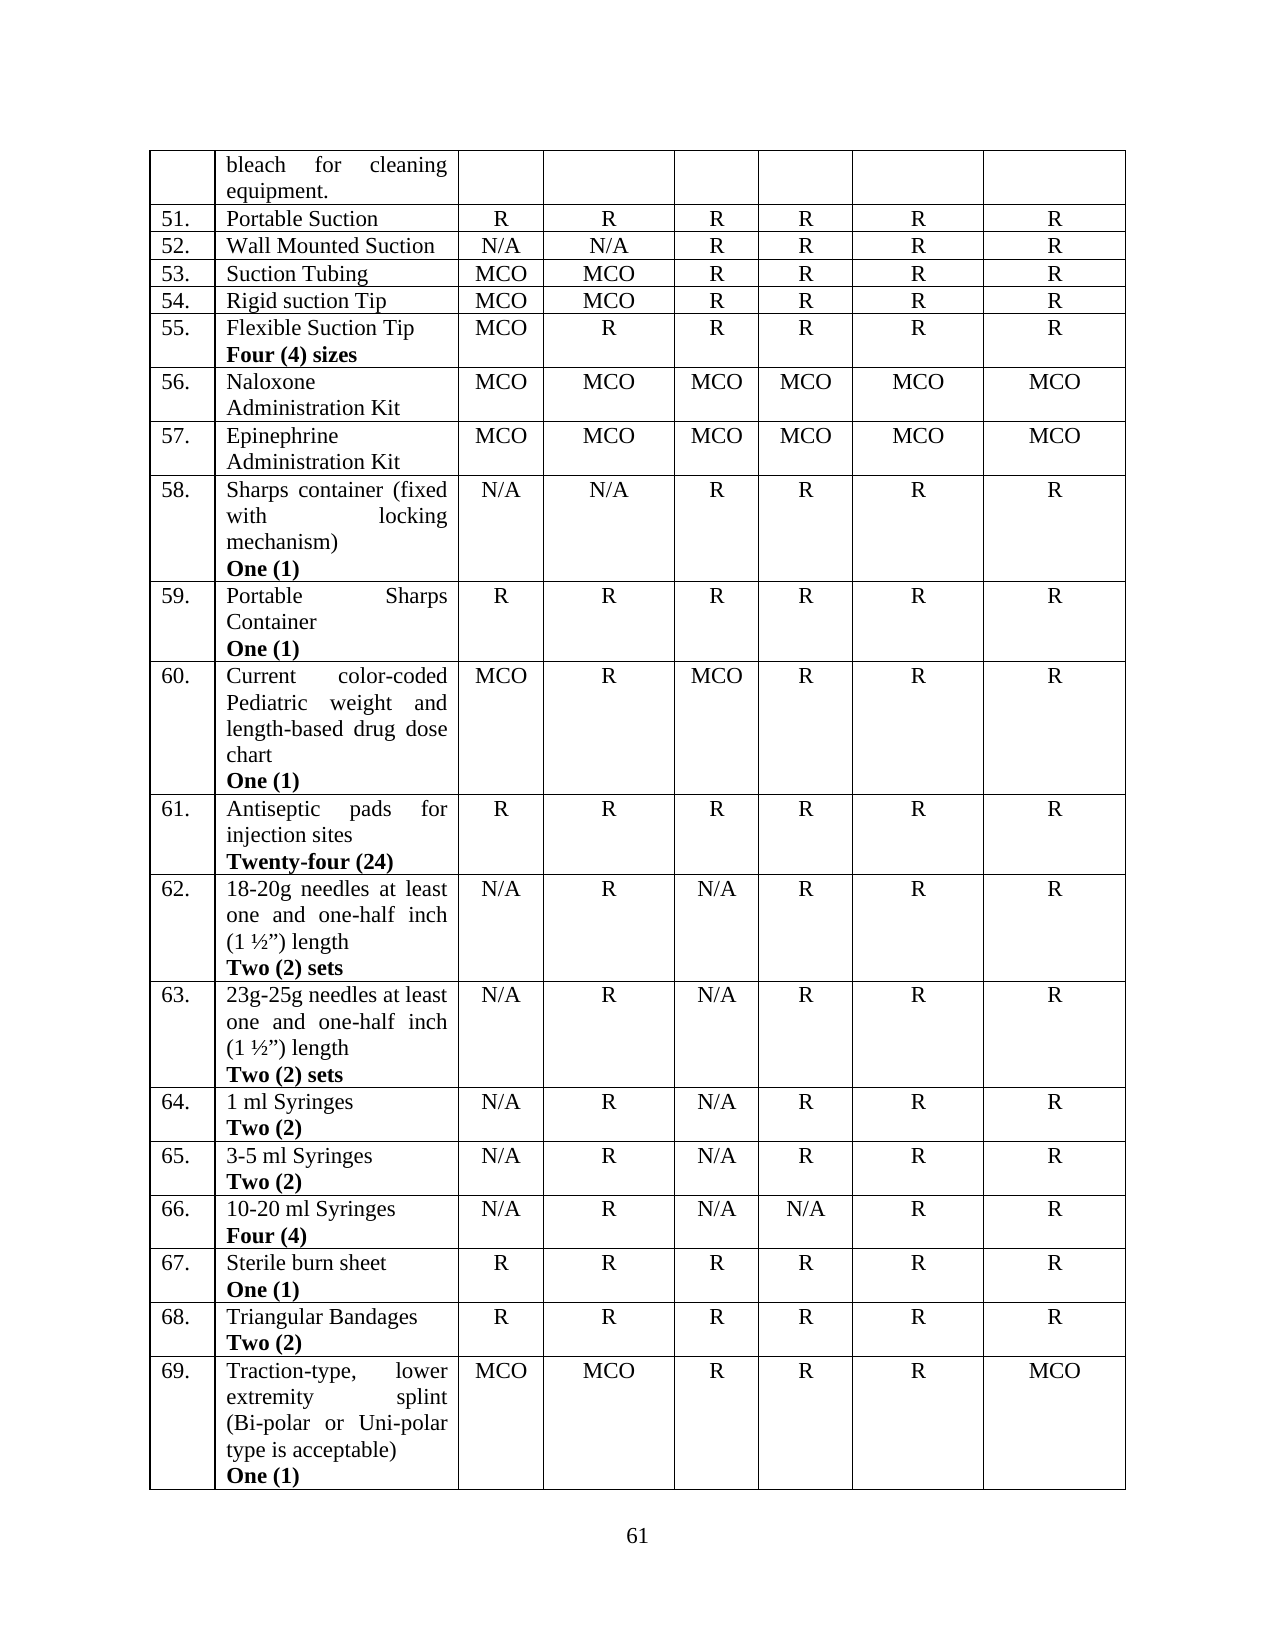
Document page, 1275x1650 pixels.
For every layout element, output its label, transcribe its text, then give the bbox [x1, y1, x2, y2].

table_cell R [853, 582, 983, 661]
table_cell N/A [459, 232, 543, 258]
table_cell MCO [544, 287, 674, 313]
table_cell R [853, 875, 983, 981]
table_cell Flexible Suction Tip Four (4) sizes [216, 314, 458, 367]
table_cell R [759, 1142, 852, 1194]
table_cell R [984, 287, 1125, 313]
table_cell N/A [675, 982, 758, 1087]
table_cell MCO [675, 368, 758, 421]
table_cell Antiseptic pads for injection sites Twenty-four (24) [216, 795, 458, 874]
table_cell R [759, 1303, 852, 1356]
table_cell R [675, 260, 758, 286]
table_cell R [759, 982, 852, 1087]
table_cell R [759, 314, 852, 367]
table_cell MCO [459, 314, 543, 367]
table_cell 53. [151, 260, 214, 286]
table_cell R [544, 205, 674, 231]
table_cell N/A [459, 875, 543, 981]
table_cell R [544, 1303, 674, 1356]
table_cell 64. [151, 1088, 214, 1141]
table_cell 69. [151, 1357, 214, 1488]
table_cell MCO [459, 1357, 543, 1488]
table_cell R [459, 205, 543, 231]
table_cell R [853, 260, 983, 286]
table_cell Portable Suction [216, 205, 458, 231]
table_cell 65. [151, 1142, 214, 1194]
table_cell R [544, 1196, 674, 1248]
table_cell N/A [459, 1088, 543, 1141]
table_cell R [759, 232, 852, 258]
table_cell MCO [984, 368, 1125, 421]
table_cell N/A [675, 1142, 758, 1194]
table_cell MCO [544, 368, 674, 421]
table_cell R [984, 982, 1125, 1087]
table_cell R [759, 582, 852, 661]
table_cell R [984, 205, 1125, 231]
table_cell R [984, 582, 1125, 661]
table_cell MCO [544, 422, 674, 474]
table_cell 57. [151, 422, 214, 474]
table_cell R [853, 795, 983, 874]
table_cell Suction Tubing [216, 260, 458, 286]
table_cell N/A [675, 1088, 758, 1141]
table_cell R [853, 982, 983, 1087]
table_cell R [459, 1303, 543, 1356]
table_cell R [853, 314, 983, 367]
table_cell R [853, 205, 983, 231]
table_cell R [853, 1357, 983, 1488]
table_cell R [675, 1357, 758, 1488]
table_cell MCO [853, 422, 983, 474]
table_cell MCO [544, 1357, 674, 1488]
table_cell MCO [759, 368, 852, 421]
table_cell MCO [984, 1357, 1125, 1488]
table_cell R [675, 795, 758, 874]
table_cell MCO [675, 422, 758, 474]
table_cell 55. [151, 314, 214, 367]
table_cell MCO [459, 287, 543, 313]
table_cell R [675, 232, 758, 258]
table_cell R [984, 260, 1125, 286]
table_cell N/A [759, 1196, 852, 1248]
table_cell R [984, 795, 1125, 874]
table_cell R [759, 875, 852, 981]
table_cell R [675, 1303, 758, 1356]
table_cell 68. [151, 1303, 214, 1356]
table_cell R [759, 1088, 852, 1141]
table_cell R [544, 1249, 674, 1302]
table_cell R [984, 314, 1125, 367]
table_cell Wall Mounted Suction [216, 232, 458, 258]
table_cell 50. [151, 151, 214, 204]
table_cell Triangular Bandages Two (2) [216, 1303, 458, 1356]
table_cell R [675, 151, 758, 204]
table_cell R [544, 875, 674, 981]
table_cell MCO [459, 260, 543, 286]
table_cell R [984, 1088, 1125, 1141]
table_cell R [853, 1142, 983, 1194]
table_cell Traction-type, lower extremity splint (Bi-polar or Uni-polar type is acceptable) One (1) [216, 1357, 458, 1488]
table_cell Current color-coded Pediatric weight and length-based drug dose chart One (1) [216, 662, 458, 794]
table_cell R [853, 232, 983, 258]
table_cell R [984, 1196, 1125, 1248]
table_cell R [984, 1249, 1125, 1302]
table_cell R [853, 1088, 983, 1141]
table_cell R [984, 1303, 1125, 1356]
table_cell R [853, 287, 983, 313]
table_cell MCO [459, 662, 543, 794]
table_cell Portable Sharps Container One (1) [216, 582, 458, 661]
table_cell R [459, 1249, 543, 1302]
table_cell 51. [151, 205, 214, 231]
table_cell R [984, 875, 1125, 981]
table_cell 10-20 ml Syringes Four (4) [216, 1196, 458, 1248]
table_cell 1 ml Syringes Two (2) [216, 1088, 458, 1141]
table_cell N/A [675, 875, 758, 981]
table_cell 52. [151, 232, 214, 258]
table_cell R [853, 476, 983, 581]
table_cell 54. [151, 287, 214, 313]
table_cell R [759, 662, 852, 794]
table_cell R [984, 232, 1125, 258]
table_cell 61. [151, 795, 214, 874]
table_cell Naloxone Administration Kit [216, 368, 458, 421]
table_cell R [544, 582, 674, 661]
table_cell R [544, 314, 674, 367]
table_cell 56. [151, 368, 214, 421]
table_cell R [459, 582, 543, 661]
table_cell R [759, 1357, 852, 1488]
table_cell N/A [459, 476, 543, 581]
table_cell 58. [151, 476, 214, 581]
table_cell Sterile burn sheet One (1) [216, 1249, 458, 1302]
table_cell R [544, 151, 674, 204]
table_cell 60. [151, 662, 214, 794]
table_cell N/A [544, 476, 674, 581]
table_cell MCO [675, 662, 758, 794]
table_cell R [675, 287, 758, 313]
table_cell R [984, 151, 1125, 204]
table_cell R [459, 795, 543, 874]
table_cell MCO [984, 422, 1125, 474]
table_cell R [675, 1249, 758, 1302]
table_cell 63. [151, 982, 214, 1087]
table_cell 67. [151, 1249, 214, 1302]
table_cell 62. [151, 875, 214, 981]
table_cell 66. [151, 1196, 214, 1248]
table_cell 23g-25g needles at least one and one-half inch (1 ½”) length Two (2) sets [216, 982, 458, 1087]
table_cell N/A [459, 1142, 543, 1194]
table_cell R [675, 205, 758, 231]
table_cell R [675, 476, 758, 581]
table_cell R [544, 982, 674, 1087]
table_cell R [759, 260, 852, 286]
table_cell MCO [759, 422, 852, 474]
table_cell MCO [544, 260, 674, 286]
table_cell R [759, 795, 852, 874]
table_cell R [759, 476, 852, 581]
table_cell R [759, 287, 852, 313]
table_cell R [853, 1249, 983, 1302]
table_cell R [853, 1196, 983, 1248]
table_cell R [544, 662, 674, 794]
table_cell 3-5 ml Syringes Two (2) [216, 1142, 458, 1194]
table_cell Rigid suction Tip [216, 287, 458, 313]
table_cell Epinephrine Administration Kit [216, 422, 458, 474]
table_cell MCO [459, 422, 543, 474]
table_cell R [675, 582, 758, 661]
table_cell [216, 151, 458, 204]
table_cell R [984, 662, 1125, 794]
table_cell N/A [459, 1196, 543, 1248]
table_cell R [984, 476, 1125, 581]
table_cell Sharps container (fixed with locking mechanism) One (1) [216, 476, 458, 581]
table_cell R [675, 314, 758, 367]
table_cell R [759, 151, 852, 204]
table_cell R [984, 1142, 1125, 1194]
table_cell N/A [459, 982, 543, 1087]
table_cell R [544, 1142, 674, 1194]
table_cell R [759, 1249, 852, 1302]
table_cell MCO [459, 368, 543, 421]
table_cell R [759, 205, 852, 231]
table_cell 18-20g needles at least one and one-half inch (1 ½”) length Two (2) sets [216, 875, 458, 981]
table_cell R [459, 151, 543, 204]
table_cell R [544, 795, 674, 874]
table_cell 59. [151, 582, 214, 661]
table_cell N/A [675, 1196, 758, 1248]
table_cell R [853, 151, 983, 204]
table_cell R [853, 1303, 983, 1356]
table_cell R [544, 1088, 674, 1141]
table_cell MCO [853, 368, 983, 421]
table_cell N/A [544, 232, 674, 258]
table_cell R [853, 662, 983, 794]
